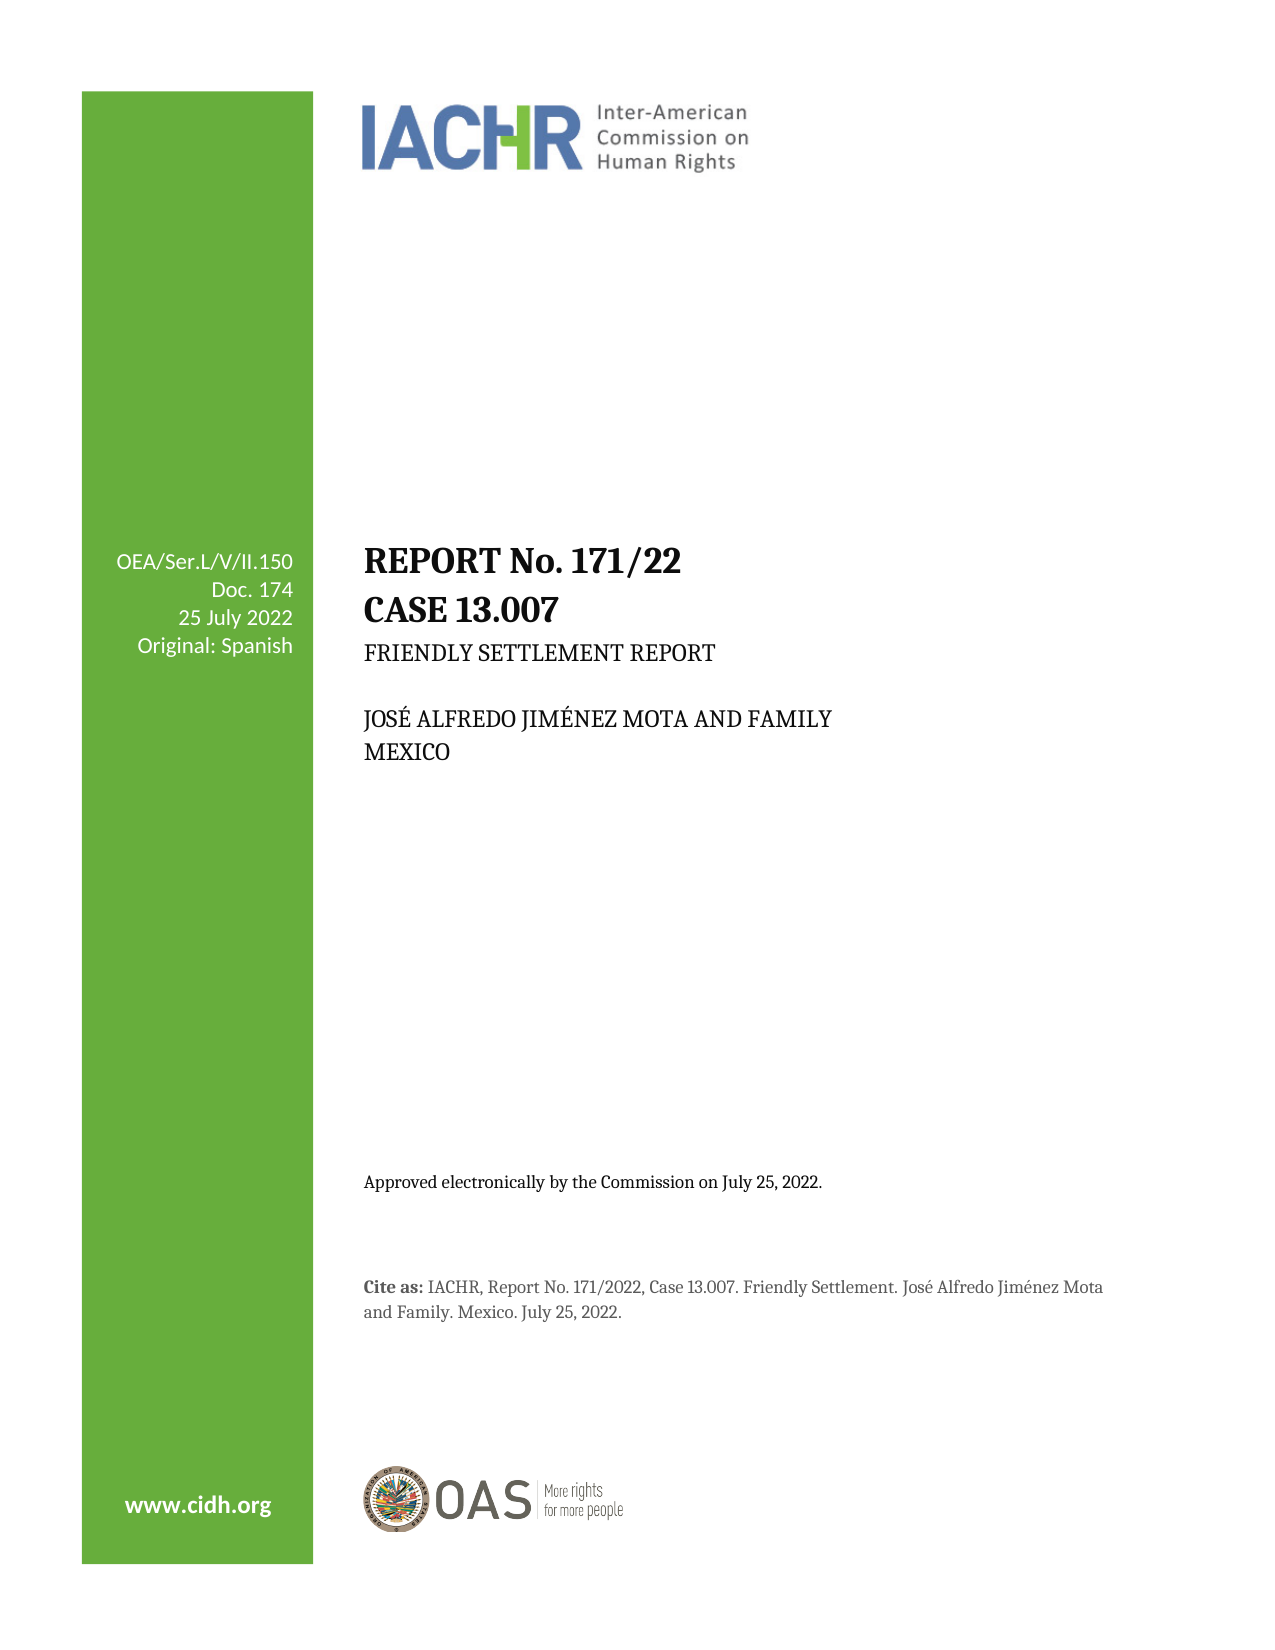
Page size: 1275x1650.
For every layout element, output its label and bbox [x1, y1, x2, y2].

picture [352, 96, 767, 177]
picture [363, 1466, 623, 1532]
